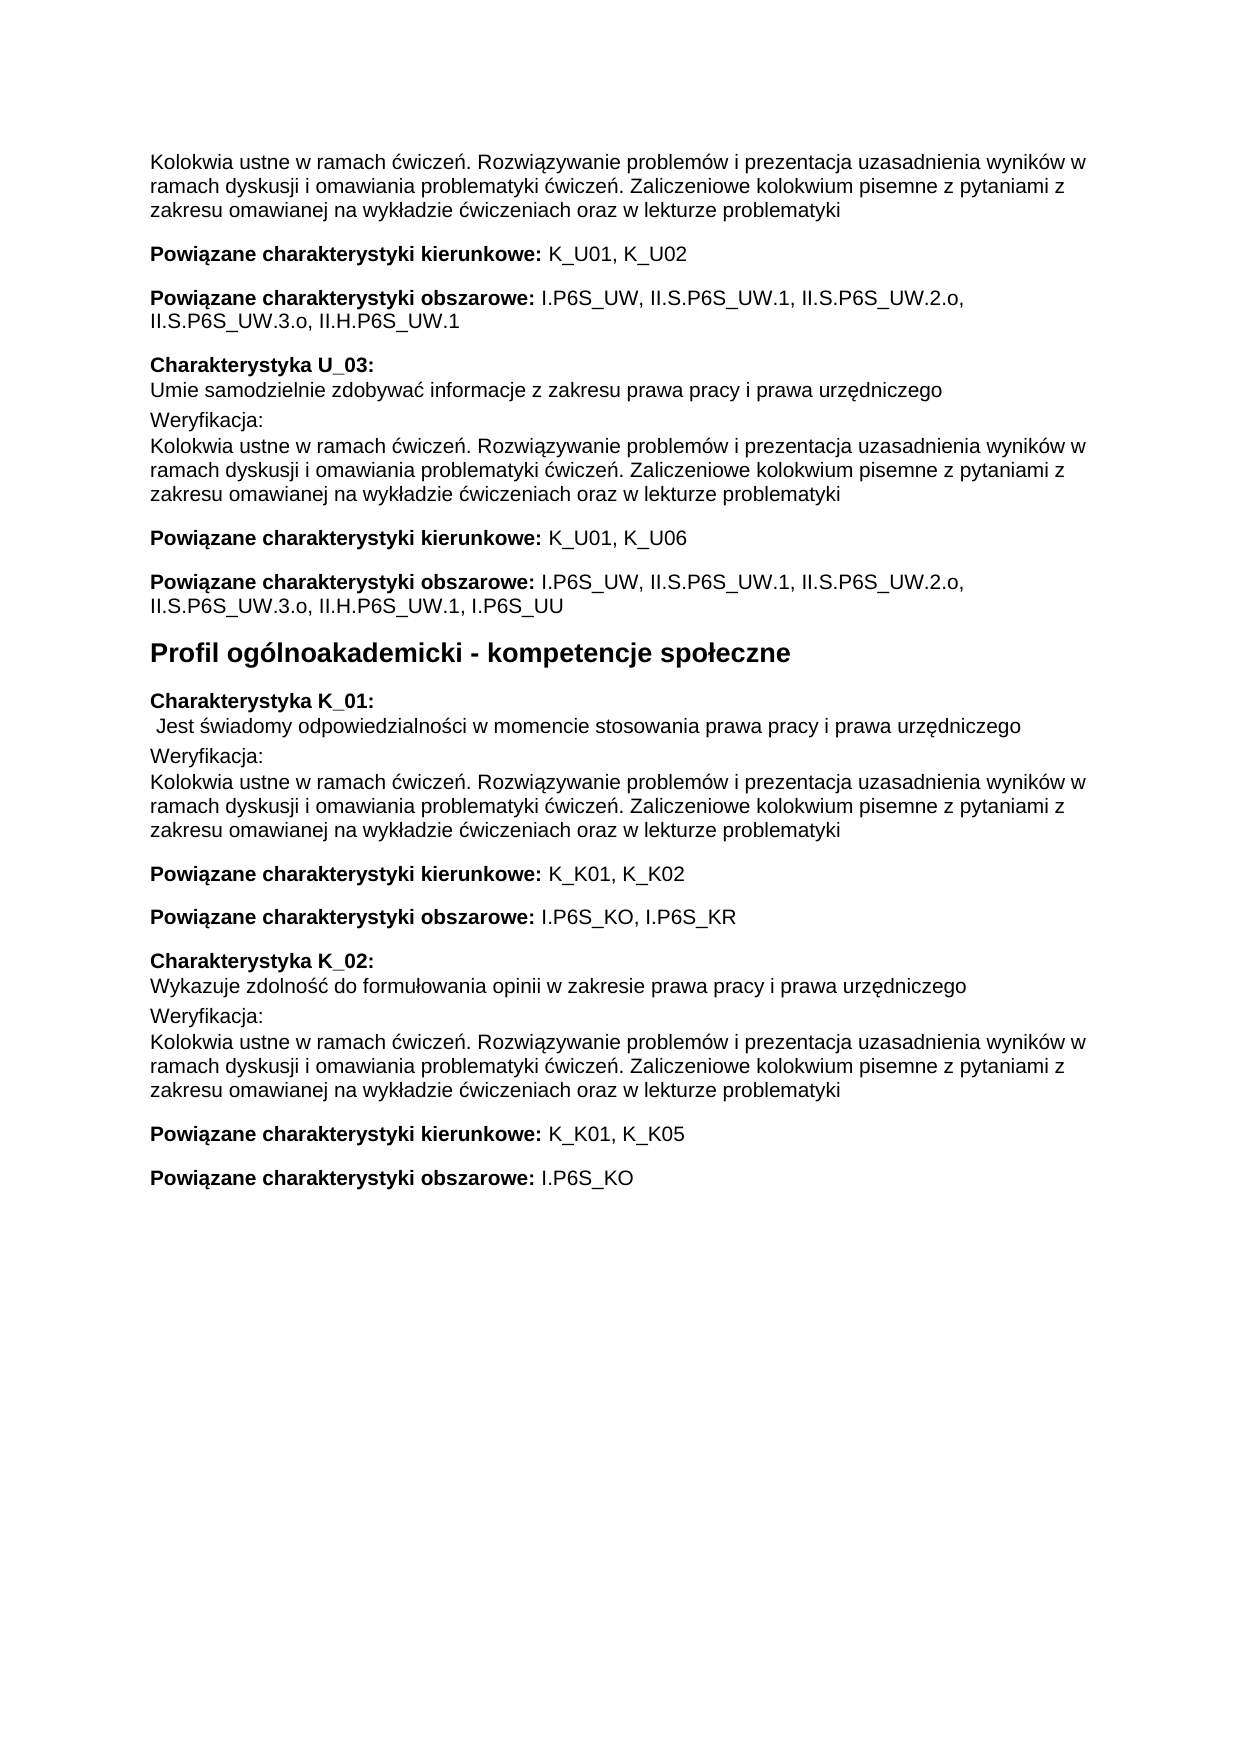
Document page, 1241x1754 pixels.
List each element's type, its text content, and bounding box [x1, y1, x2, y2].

text Umie samodzielnie zdobywać informacje z zakresu prawa pracy i prawa urzędniczego [150, 378, 1090, 402]
text Jest świadomy odpowiedzialności w momencie stosowania prawa pracy i prawa urzędniczego [150, 713, 1090, 737]
text Wykazuje zdolność do formułowania opinii w zakresie prawa pracy i prawa urzędniczego [150, 974, 1090, 998]
text Weryfikacja: [150, 744, 1090, 768]
text Powiązane charakterystyki obszarowe: I.P6S_UW, II.S.P6S_UW.1, II.S.P6S_UW.2.o, II.S.P6S_UW.3.o, II.H.P6S_UW.1 [150, 285, 1090, 333]
text Powiązane charakterystyki kierunkowe: K_U01, K_U06 [150, 526, 1090, 550]
text Kolokwia ustne w ramach ćwiczeń. Rozwiązywanie problemów i prezentacja uzasadnienia wyników w ramach dyskusji i omawiania problematyki ćwiczeń. Zaliczeniowe kolokwium pisemne z pytaniami z zakresu omawianej na wykładzie ćwiczeniach oraz w lekturze problematyki [150, 150, 1090, 222]
text Powiązane charakterystyki kierunkowe: K_U01, K_U02 [150, 242, 1090, 266]
text Kolokwia ustne w ramach ćwiczeń. Rozwiązywanie problemów i prezentacja uzasadnienia wyników w ramach dyskusji i omawiania problematyki ćwiczeń. Zaliczeniowe kolokwium pisemne z pytaniami z zakresu omawianej na wykładzie ćwiczeniach oraz w lekturze problematyki [150, 434, 1090, 506]
text Weryfikacja: [150, 1004, 1090, 1028]
subtitle Profil ogólnoakademicki - kompetencje społeczne [150, 637, 1090, 669]
text Powiązane charakterystyki obszarowe: I.P6S_KO [150, 1166, 1090, 1189]
text Weryfikacja: [150, 408, 1090, 432]
text Powiązane charakterystyki kierunkowe: K_K01, K_K05 [150, 1122, 1090, 1146]
text Powiązane charakterystyki kierunkowe: K_K01, K_K02 [150, 861, 1090, 885]
text Charakterystyka U_03: [150, 353, 1090, 377]
text Kolokwia ustne w ramach ćwiczeń. Rozwiązywanie problemów i prezentacja uzasadnienia wyników w ramach dyskusji i omawiania problematyki ćwiczeń. Zaliczeniowe kolokwium pisemne z pytaniami z zakresu omawianej na wykładzie ćwiczeniach oraz w lekturze problematyki [150, 1030, 1090, 1102]
text Charakterystyka K_01: [150, 688, 1090, 712]
text Charakterystyka K_02: [150, 949, 1090, 973]
text Kolokwia ustne w ramach ćwiczeń. Rozwiązywanie problemów i prezentacja uzasadnienia wyników w ramach dyskusji i omawiania problematyki ćwiczeń. Zaliczeniowe kolokwium pisemne z pytaniami z zakresu omawianej na wykładzie ćwiczeniach oraz w lekturze problematyki [150, 770, 1090, 842]
text Powiązane charakterystyki obszarowe: I.P6S_KO, I.P6S_KR [150, 905, 1090, 929]
text Powiązane charakterystyki obszarowe: I.P6S_UW, II.S.P6S_UW.1, II.S.P6S_UW.2.o, II.S.P6S_UW.3.o, II.H.P6S_UW.1, I.P6S_UU [150, 570, 1090, 618]
